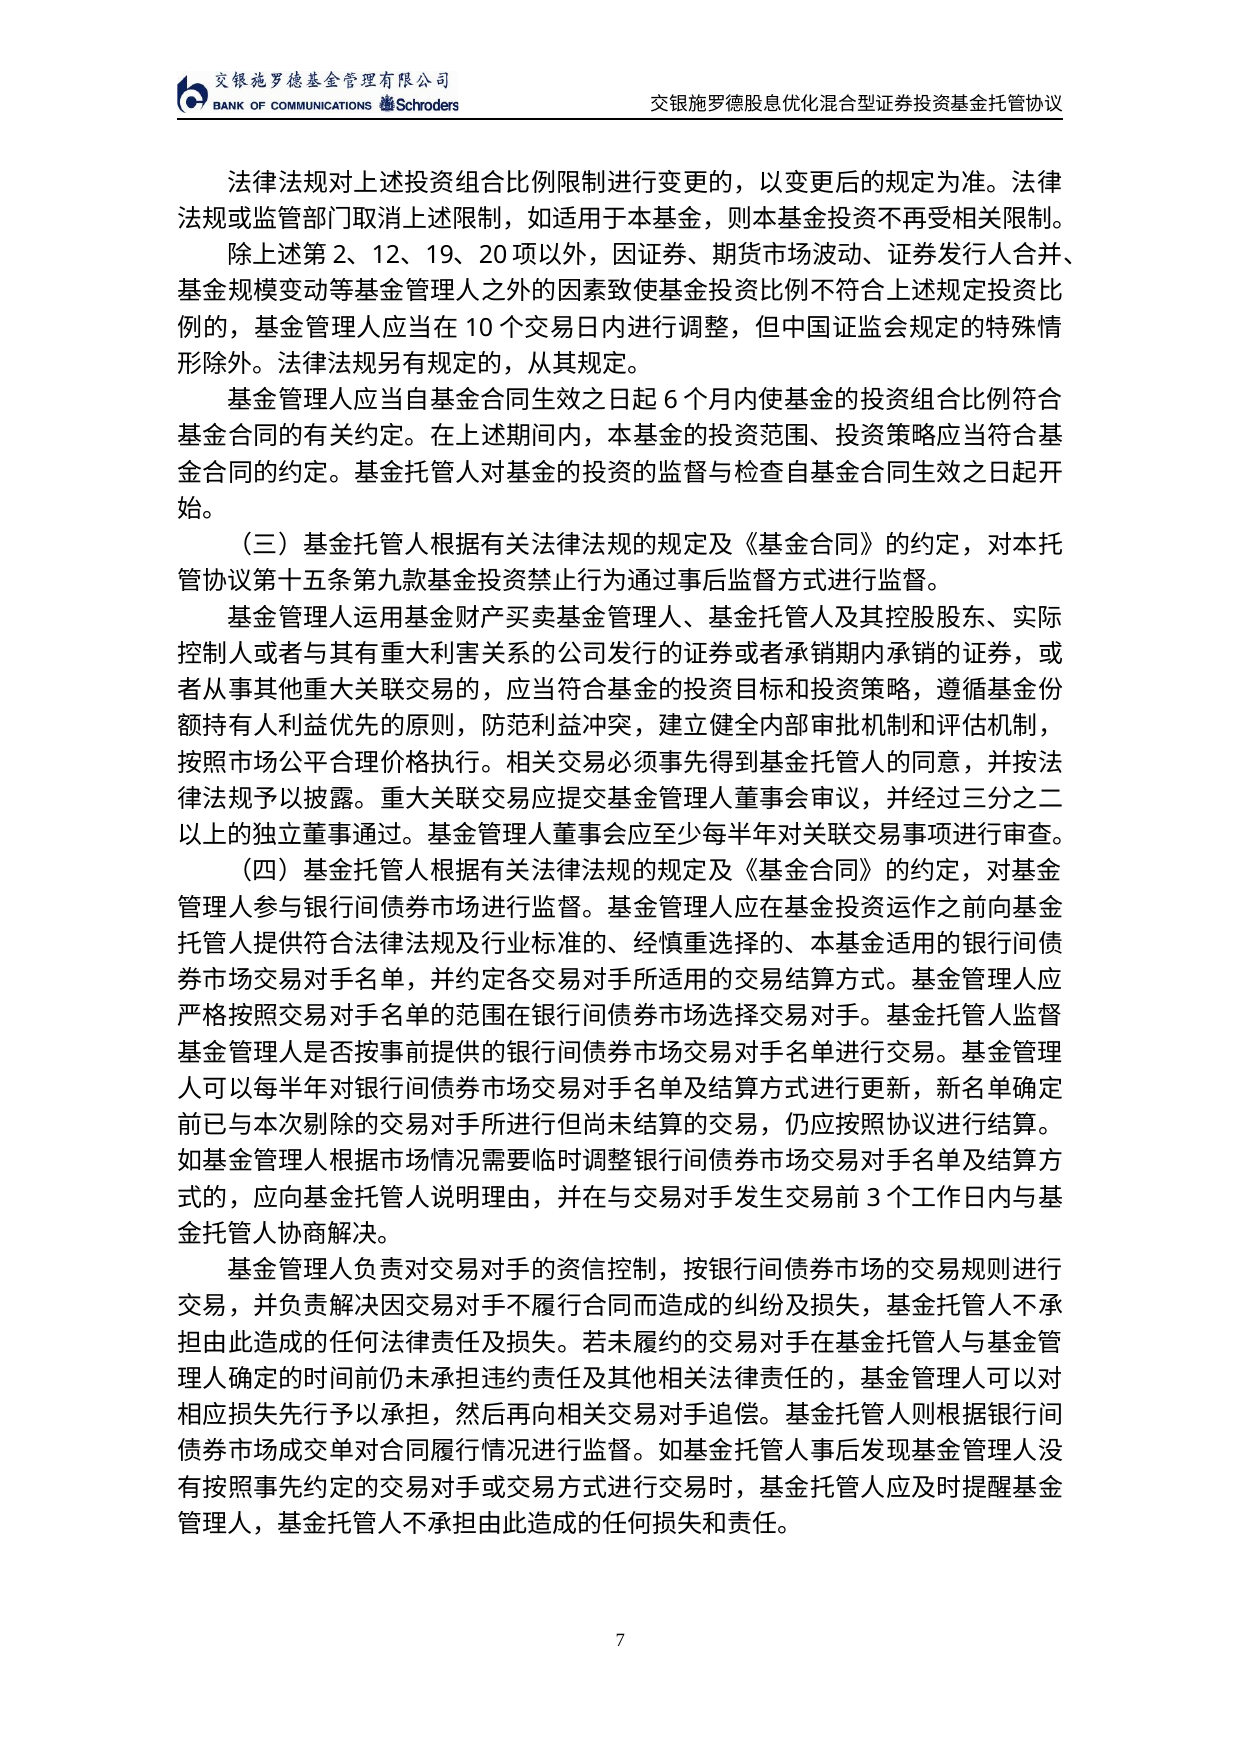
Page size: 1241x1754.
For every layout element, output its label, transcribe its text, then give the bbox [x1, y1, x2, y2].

text 法律法规对上述投资组合比例限制进行变更的，以变更后的规定为准。法律法规或监管部门取消上述限制，如适用于本基金，则本基金投资不再受相关限制。 [177, 162, 1063, 234]
text 除上述第2、12、19、20项以外，因证券、期货市场波动、证券发行人合并、基金规模变动等基金管理人之外的因素致使基金投资比例不符合上述规定投资比例的，基金管理人应当在10个交易日内进行调整，但中国证监会规定的特殊情形除外。法律法规另有规定的，从其规定。 [177, 234, 1063, 379]
text 基金管理人负责对交易对手的资信控制，按银行间债券市场的交易规则进行交易，并负责解决因交易对手不履行合同而造成的纠纷及损失，基金托管人不承担由此造成的任何法律责任及损失。若未履约的交易对手在基金托管人与基金管理人确定的时间前仍未承担违约责任及其他相关法律责任的，基金管理人可以对相应损失先行予以承担，然后再向相关交易对手追偿。基金托管人则根据银行间债券市场成交单对合同履行情况进行监督。如基金托管人事后发现基金管理人没有按照事先约定的交易对手或交易方式进行交易时，基金托管人应及时提醒基金管理人，基金托管人不承担由此造成的任何损失和责任。 [177, 1249, 1063, 1539]
text （四）基金托管人根据有关法律法规的规定及《基金合同》的约定，对基金管理人参与银行间债券市场进行监督。基金管理人应在基金投资运作之前向基金托管人提供符合法律法规及行业标准的、经慎重选择的、本基金适用的银行间债券市场交易对手名单，并约定各交易对手所适用的交易结算方式。基金管理人应严格按照交易对手名单的范围在银行间债券市场选择交易对手。基金托管人监督基金管理人是否按事前提供的银行间债券市场交易对手名单进行交易。基金管理人可以每半年对银行间债券市场交易对手名单及结算方式进行更新，新名单确定前已与本次剔除的交易对手所进行但尚未结算的交易，仍应按照协议进行结算。如基金管理人根据市场情况需要临时调整银行间债券市场交易对手名单及结算方式的，应向基金托管人说明理由，并在与交易对手发生交易前3个工作日内与基金托管人协商解决。 [177, 851, 1063, 1249]
picture [177, 71, 459, 113]
text 基金管理人应当自基金合同生效之日起6个月内使基金的投资组合比例符合基金合同的有关约定。在上述期间内，本基金的投资范围、投资策略应当符合基金合同的约定。基金托管人对基金的投资的监督与检查自基金合同生效之日起开始。 [177, 379, 1063, 524]
text （三）基金托管人根据有关法律法规的规定及《基金合同》的约定，对本托管协议第十五条第九款基金投资禁止行为通过事后监督方式进行监督。 [177, 524, 1063, 597]
text 基金管理人运用基金财产买卖基金管理人、基金托管人及其控股股东、实际控制人或者与其有重大利害关系的公司发行的证券或者承销期内承销的证券，或者从事其他重大关联交易的，应当符合基金的投资目标和投资策略，遵循基金份额持有人利益优先的原则，防范利益冲突，建立健全内部审批机制和评估机制，按照市场公平合理价格执行。相关交易必须事先得到基金托管人的同意，并按法律法规予以披露。重大关联交易应提交基金管理人董事会审议，并经过三分之二以上的独立董事通过。基金管理人董事会应至少每半年对关联交易事项进行审查。 [177, 597, 1063, 851]
